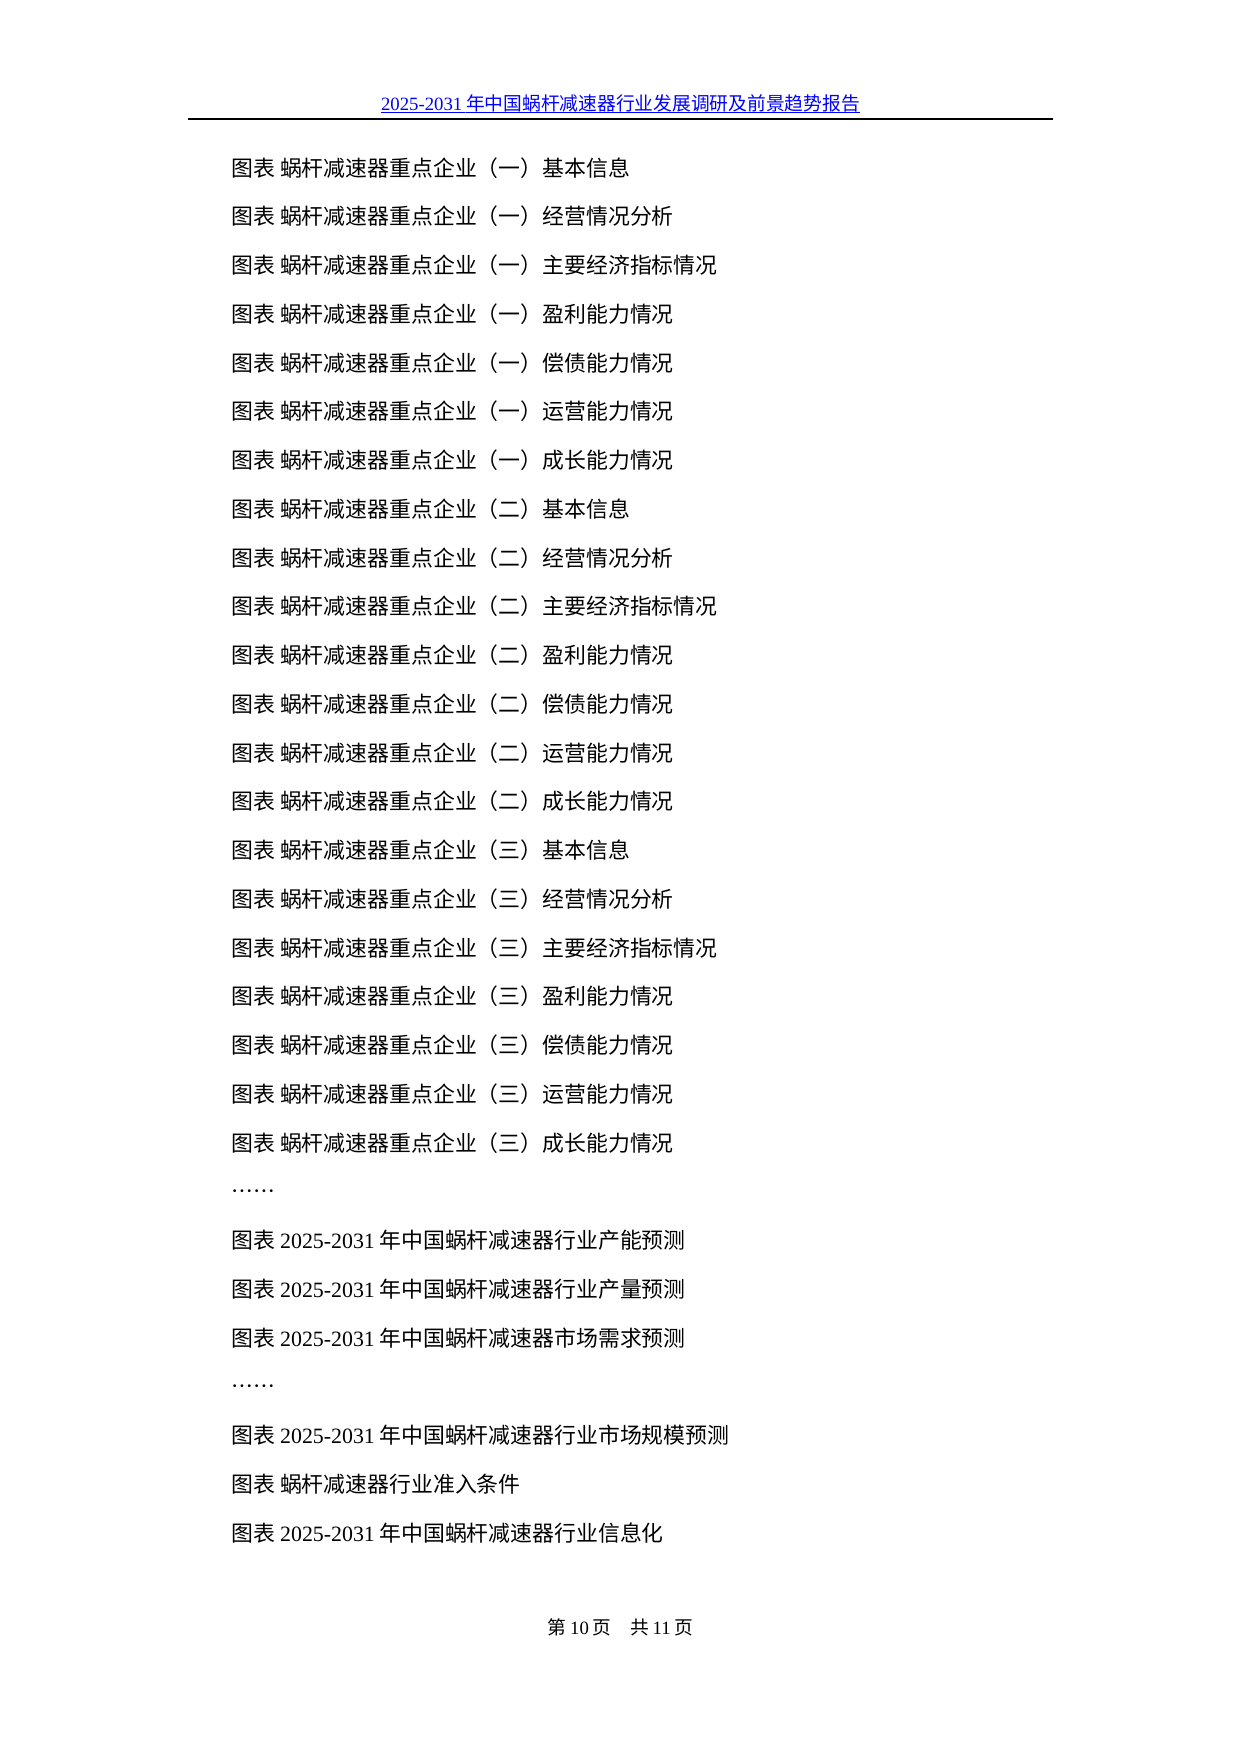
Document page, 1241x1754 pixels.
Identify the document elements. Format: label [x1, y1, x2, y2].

text [187, 150, 1053, 1548]
